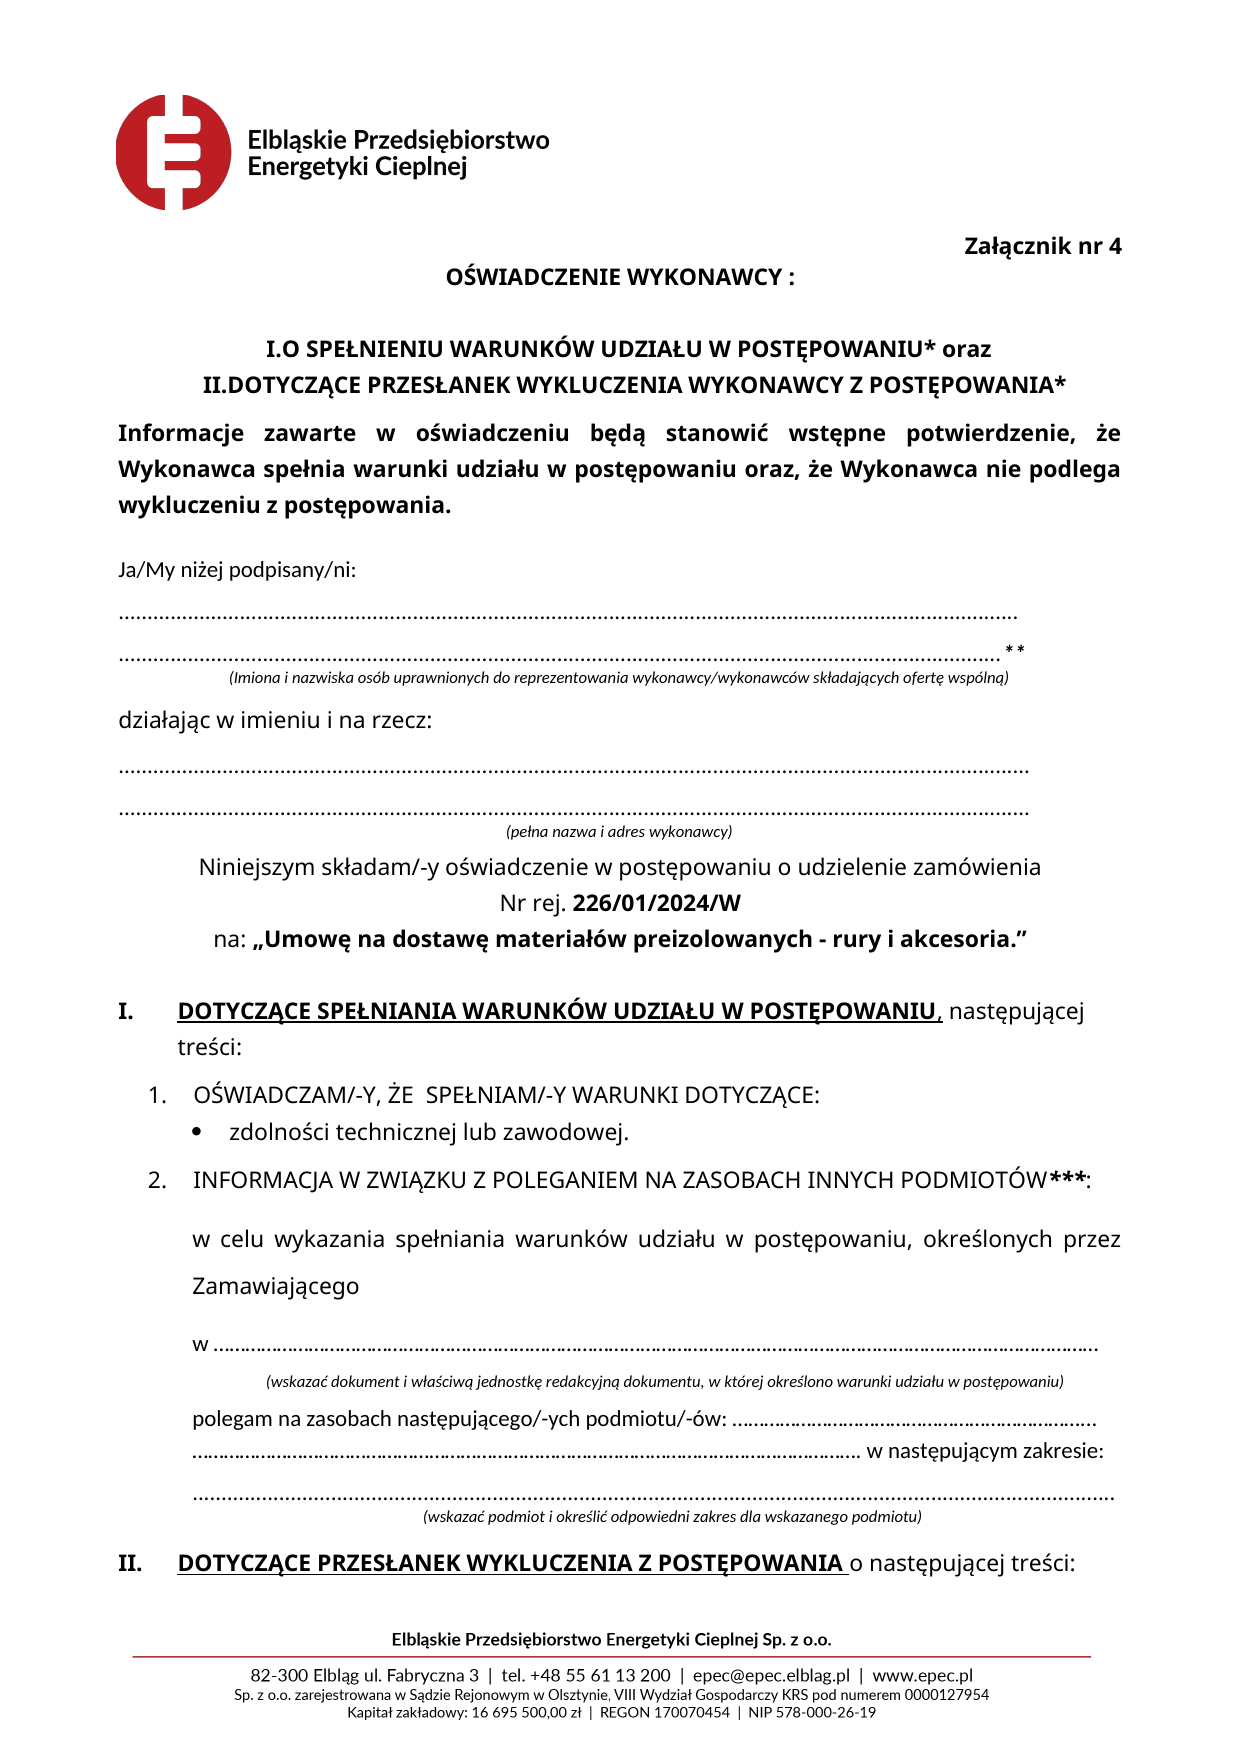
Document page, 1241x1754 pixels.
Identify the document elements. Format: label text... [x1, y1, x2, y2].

list zdolności technicznej lub zawodowej. [192, 1115, 1122, 1147]
text w …………………………………………………………………………………………………………………………………………………… [192, 1329, 1122, 1357]
text ................................................................................................................................................................ [192, 1478, 1122, 1506]
text Nr rej. 226/01/2024/W na: „Umowę na dostawę materiałów preizolowanych - rury i akcesoria.” [118, 887, 1122, 954]
text .............................................................................................................................................................. [118, 751, 1122, 779]
list INFORMACJA W ZWIĄZKU Z POLEGANIEM NA ZASOBACH INNYCH PODMIOTÓW***: [148, 1164, 1122, 1195]
text w celu wykazania spełniania warunków udziału w postępowaniu, określonych przez Zamawiającego [192, 1223, 1122, 1301]
text OŚWIADCZENIE WYKONAWCY : [118, 261, 1122, 292]
text ………………………………………………………………………………………………………………. w następującym zakresie: [118, 1436, 1122, 1464]
picture [116, 95, 550, 210]
text działając w imieniu i na rzecz: [118, 704, 1122, 735]
text (pełna nazwa i adres wykonawcy) [118, 821, 1122, 841]
text ............................................................................................................................................................ [118, 597, 1122, 625]
text Ja/My niżej podpisany/ni: [118, 555, 1122, 583]
text (wskazać dokument i właściwą jednostkę redakcyjną dokumentu, w której określono warunki udziału w postępowaniu) [192, 1371, 1122, 1392]
text Załącznik nr 4 [118, 229, 1122, 261]
text polegam na zasobach następującego/-ych podmiotu/-ów: …………………………………………………………... [118, 1404, 1122, 1432]
text Niniejszym składam/-y oświadczenie w postępowaniu o udzielenie zamówienia [118, 851, 1122, 883]
text .........................................................................................................................................................** [118, 639, 1122, 667]
text (Imiona i nazwiska osób uprawnionych do reprezentowania wykonawcy/wykonawców składających ofertę wspólną) [118, 667, 1122, 688]
list OŚWIADCZAM/-Y, ŻE SPEŁNIAM/-Y WARUNKI DOTYCZĄCE: [148, 1079, 1133, 1111]
picture [108, 1621, 1111, 1727]
list DOTYCZĄCE PRZESŁANEK WYKLUCZENIA Z POSTĘPOWANIA o następującej treści: [118, 1547, 1122, 1578]
text I.O SPEŁNIENIU WARUNKÓW UDZIAŁU W POSTĘPOWANIU* oraz II.DOTYCZĄCE PRZESŁANEK WYKLUCZENIA WYKONAWCY Z POSTĘPOWANIA* [148, 333, 1122, 400]
text Informacje zawarte w oświadczeniu będą stanowić wstępne potwierdzenie, że Wykonawca spełnia warunki udziału w postępowaniu oraz, że Wykonawca nie podlega wykluczeniu z postępowania. [118, 417, 1122, 520]
text (wskazać podmiot i określić odpowiedni zakres dla wskazanego podmiotu) [266, 1506, 1122, 1527]
text .............................................................................................................................................................. [118, 793, 1122, 821]
list DOTYCZĄCE SPEŁNIANIA WARUNKÓW UDZIAŁU W POSTĘPOWANIU, następującej treści: [118, 995, 1122, 1062]
